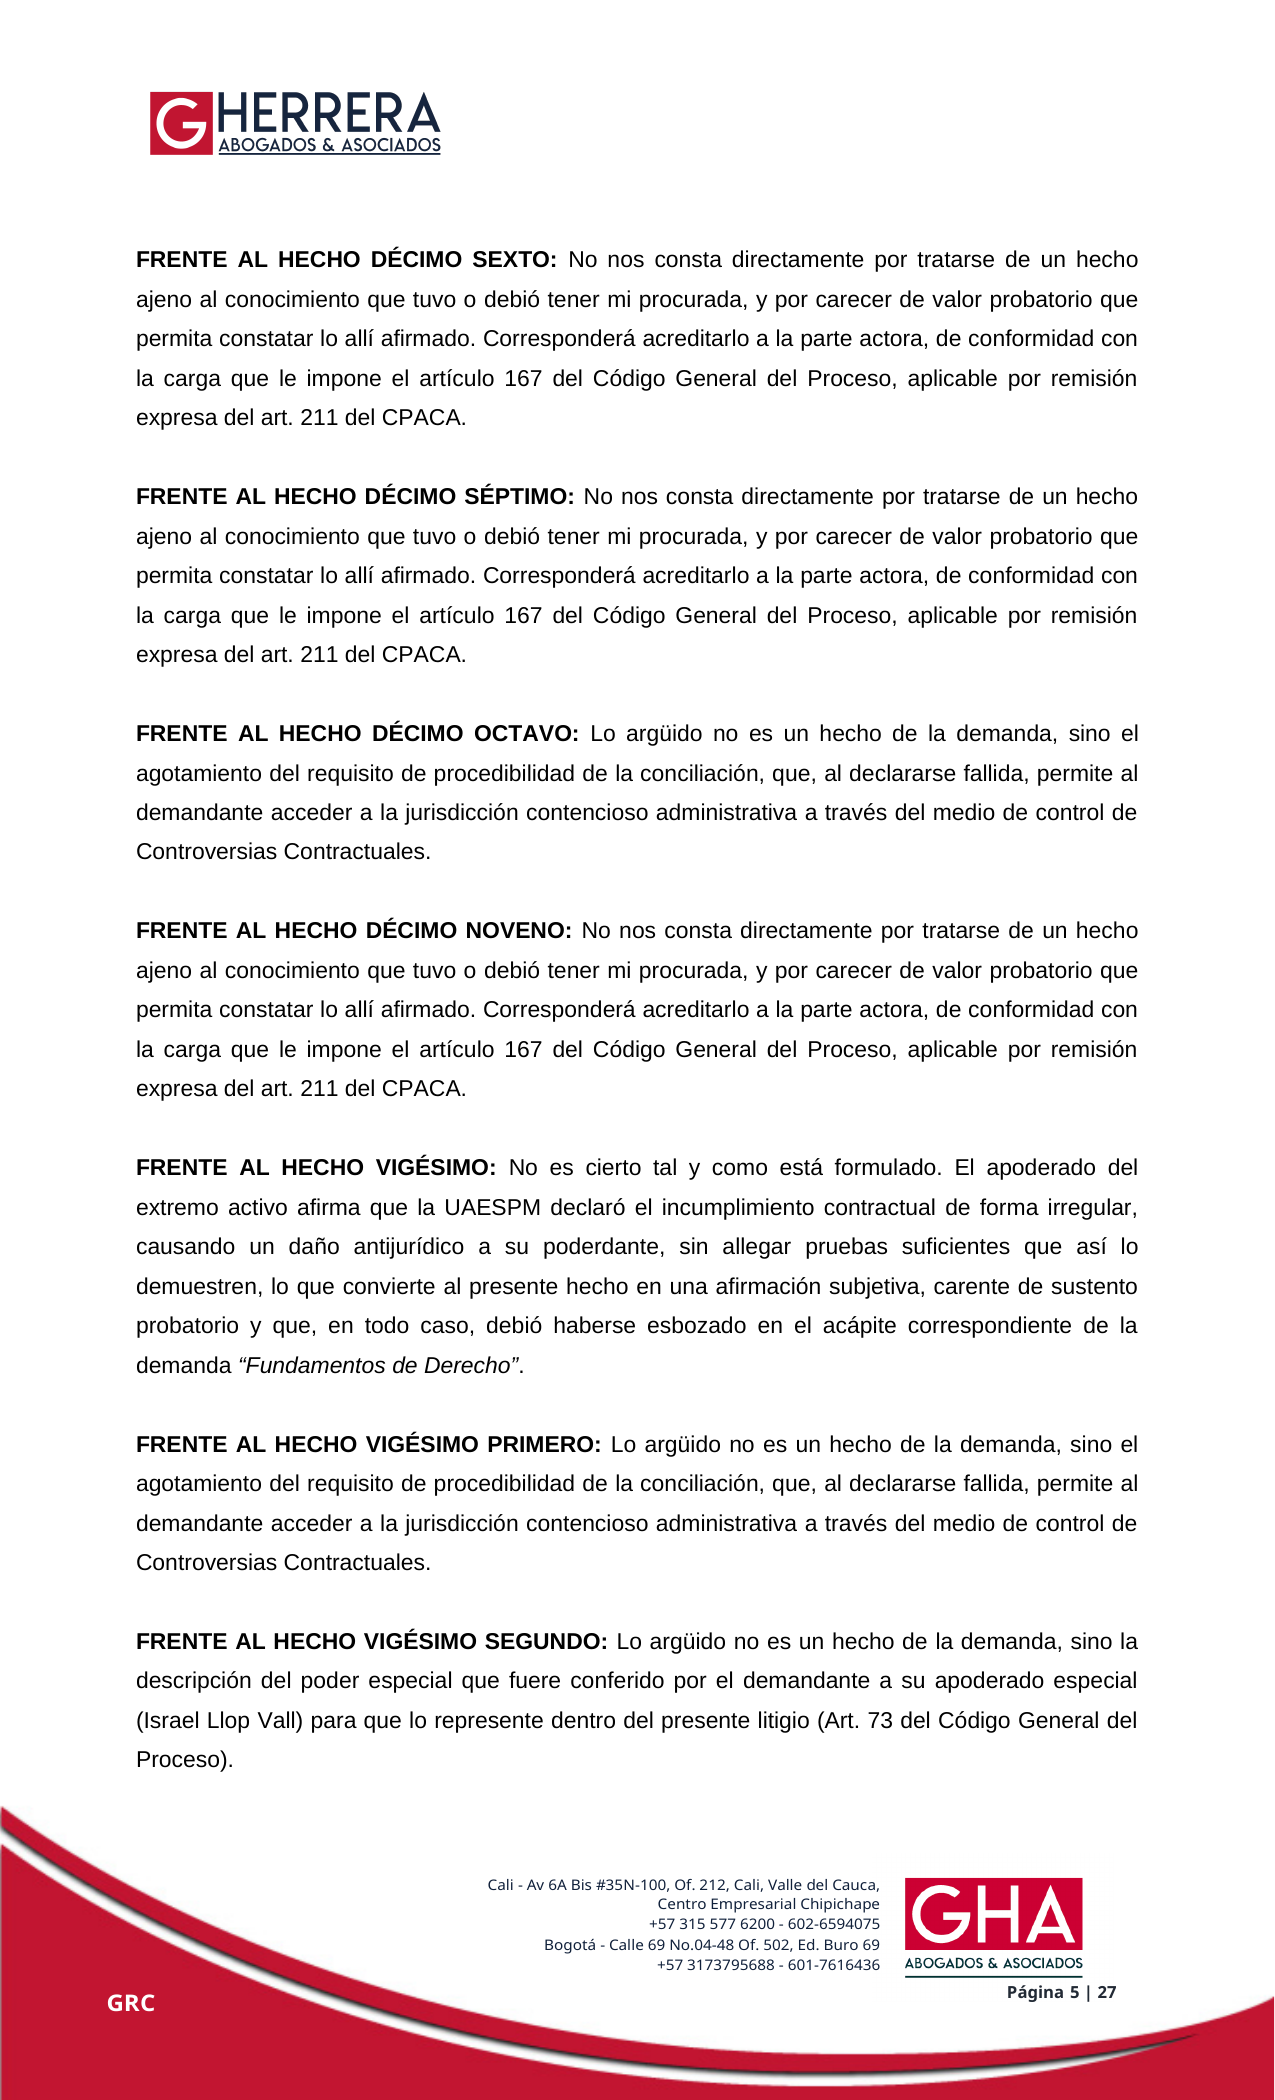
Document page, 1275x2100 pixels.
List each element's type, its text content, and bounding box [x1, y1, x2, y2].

text FRENTE AL HECHO DÉCIMO SEXTO: No nos consta directamente por tratarse de un hecho ajeno al conocimiento que tuvo o debió tener mi procurada, y por carecer de valor probatorio que permita constatar lo allí afirmado. Corresponderá acreditarlo a la parte actora, de conformidad con la carga que le impone el artículo 167 del Código General del Proceso, aplicable por remisión expresa del art. 211 del CPACA. [136, 246, 1139, 431]
text FRENTE AL HECHO DÉCIMO NOVENO: No nos consta directamente por tratarse de un hecho ajeno al conocimiento que tuvo o debió tener mi procurada, y por carecer de valor probatorio que permita constatar lo allí afirmado. Corresponderá acreditarlo a la parte actora, de conformidad con la carga que le impone el artículo 167 del Código General del Proceso, aplicable por remisión expresa del art. 211 del CPACA. [136, 917, 1139, 1102]
text FRENTE AL HECHO DÉCIMO SÉPTIMO: No nos consta directamente por tratarse de un hecho ajeno al conocimiento que tuvo o debió tener mi procurada, y por carecer de valor probatorio que permita constatar lo allí afirmado. Corresponderá acreditarlo a la parte actora, de conformidad con la carga que le impone el artículo 167 del Código General del Proceso, aplicable por remisión expresa del art. 211 del CPACA. [136, 483, 1139, 667]
picture [0, 1793, 1275, 2100]
text FRENTE AL HECHO VIGÉSIMO SEGUNDO: Lo argüido no es un hecho de la demanda, sino la descripción del poder especial que fuere conferido por el demandante a su apoderado especial (Israel Llop Vall) para que lo represente dentro del presente litigio (Art. 73 del Código General del Proceso). [136, 1628, 1139, 1773]
text FRENTE AL HECHO VIGÉSIMO PRIMERO: Lo argüido no es un hecho de la demanda, sino el agotamiento del requisito de procedibilidad de la conciliación, que, al declararse fallida, permite al demandante acceder a la jurisdicción contencioso administrativa a través del medio de control de Controversias Contractuales. [136, 1431, 1139, 1575]
text FRENTE AL HECHO VIGÉSIMO: No es cierto tal y como está formulado. El apoderado del extremo activo afirma que la UAESPM declaró el incumplimiento contractual de forma irregular, causando un daño antijurídico a su poderdante, sin allegar pruebas suficientes que así lo demuestren, lo que convierte al presente hecho en una afirmación subjetiva, carente de sustento probatorio y que, en todo caso, debió haberse esbozado en el acápite correspondiente de la demanda “Fundamentos de Derecho”. [136, 1154, 1139, 1378]
text FRENTE AL HECHO DÉCIMO OCTAVO: Lo argüido no es un hecho de la demanda, sino el agotamiento del requisito de procedibilidad de la conciliación, que, al declararse fallida, permite al demandante acceder a la jurisdicción contencioso administrativa a través del medio de control de Controversias Contractuales. [136, 720, 1139, 865]
picture [135, 75, 455, 172]
